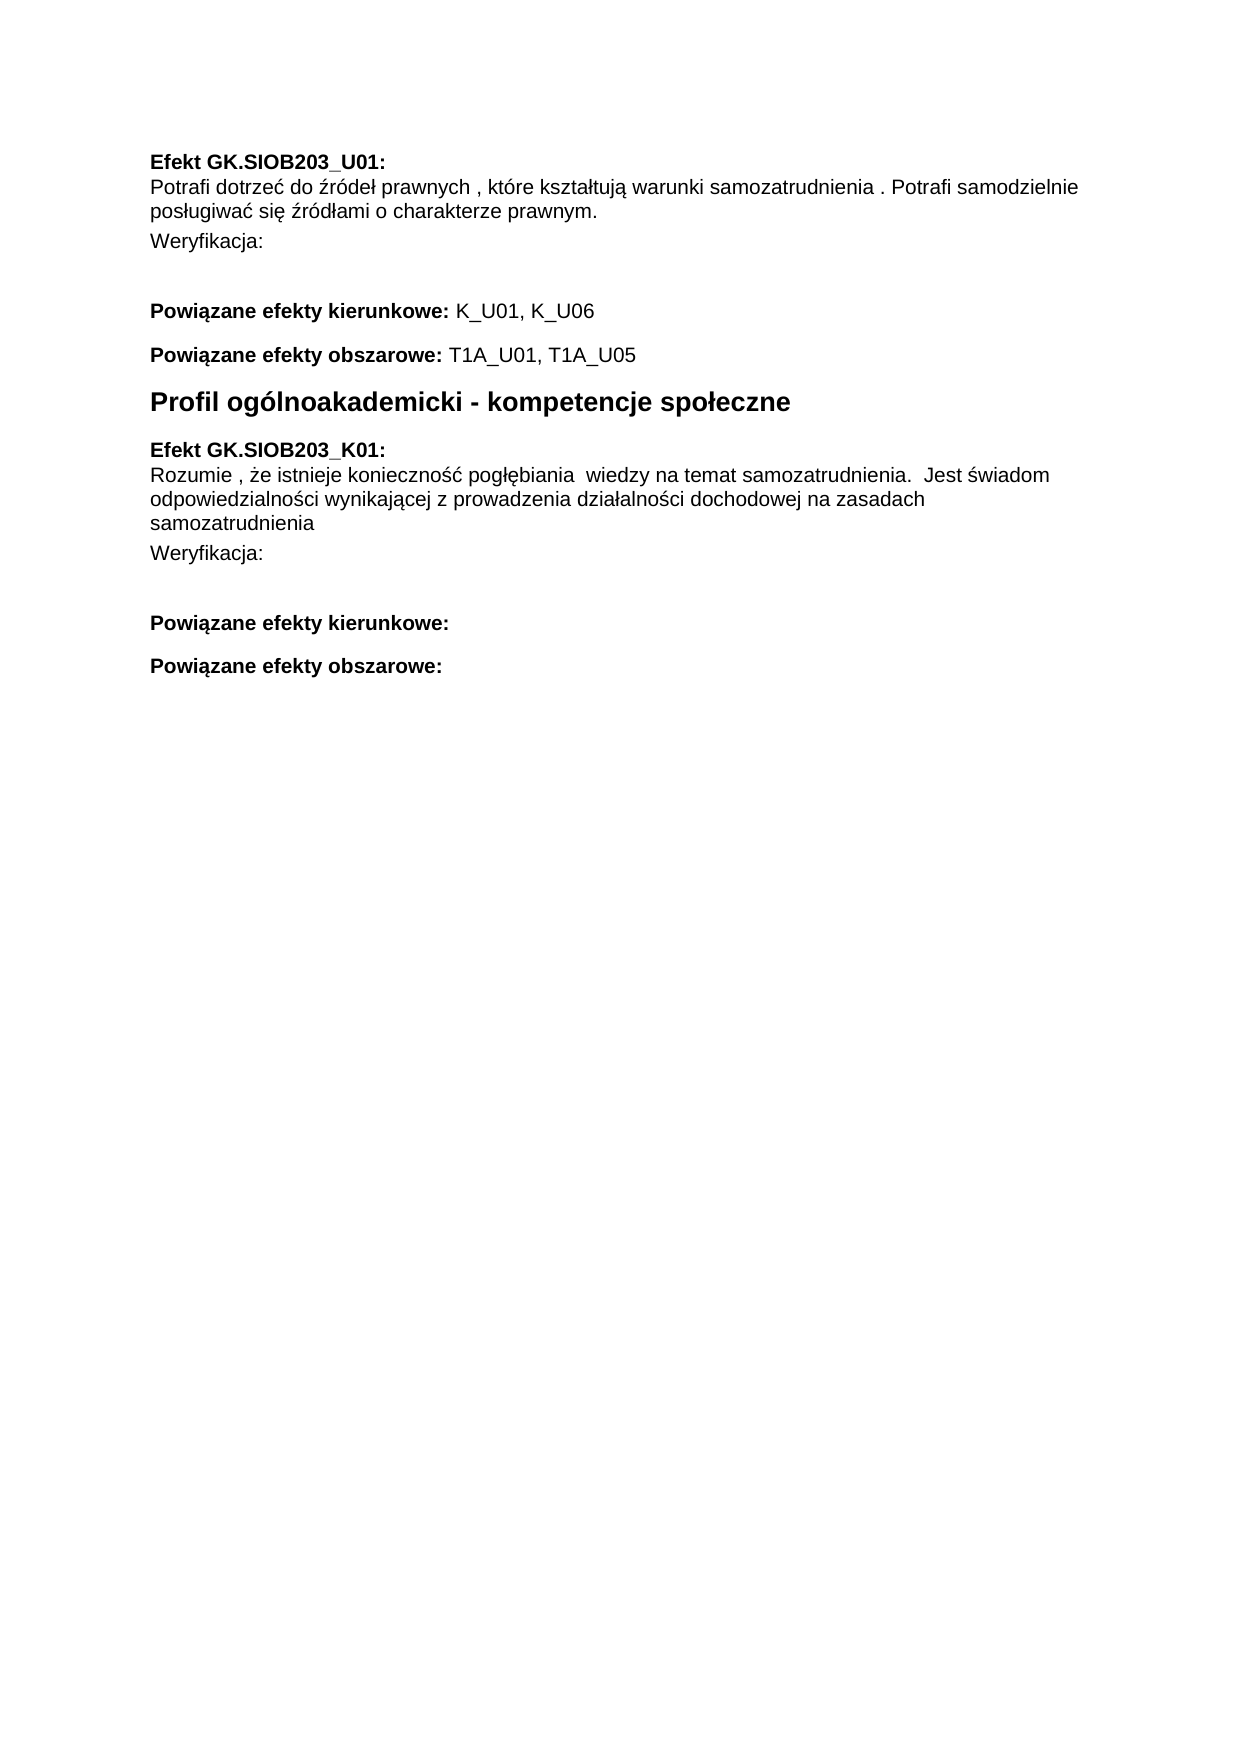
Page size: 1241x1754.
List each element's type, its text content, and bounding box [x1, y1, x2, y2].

text Efekt GK.SIOB203_U01: [150, 150, 1090, 174]
text Powiązane efekty kierunkowe: [150, 610, 1090, 634]
subtitle Profil ogólnoakademicki - kompetencje społeczne [150, 386, 1090, 418]
text Powiązane efekty obszarowe: T1A_U01, T1A_U05 [150, 343, 1090, 367]
text Rozumie , że istnieje konieczność pogłębiania wiedzy na temat samozatrudnienia. Jest świadom odpowiedzialności wynikającej z prowadzenia działalności dochodowej na zasadach samozatrudnienia [150, 462, 1090, 534]
text Weryfikacja: [150, 229, 1090, 253]
text Powiązane efekty kierunkowe: K_U01, K_U06 [150, 299, 1090, 323]
text Powiązane efekty obszarowe: [150, 654, 1090, 678]
text Weryfikacja: [150, 541, 1090, 564]
text Efekt GK.SIOB203_K01: [150, 437, 1090, 461]
text Potrafi dotrzeć do źródeł prawnych , które kształtują warunki samozatrudnienia . Potrafi samodzielnie posługiwać się źródłami o charakterze prawnym. [150, 175, 1090, 223]
